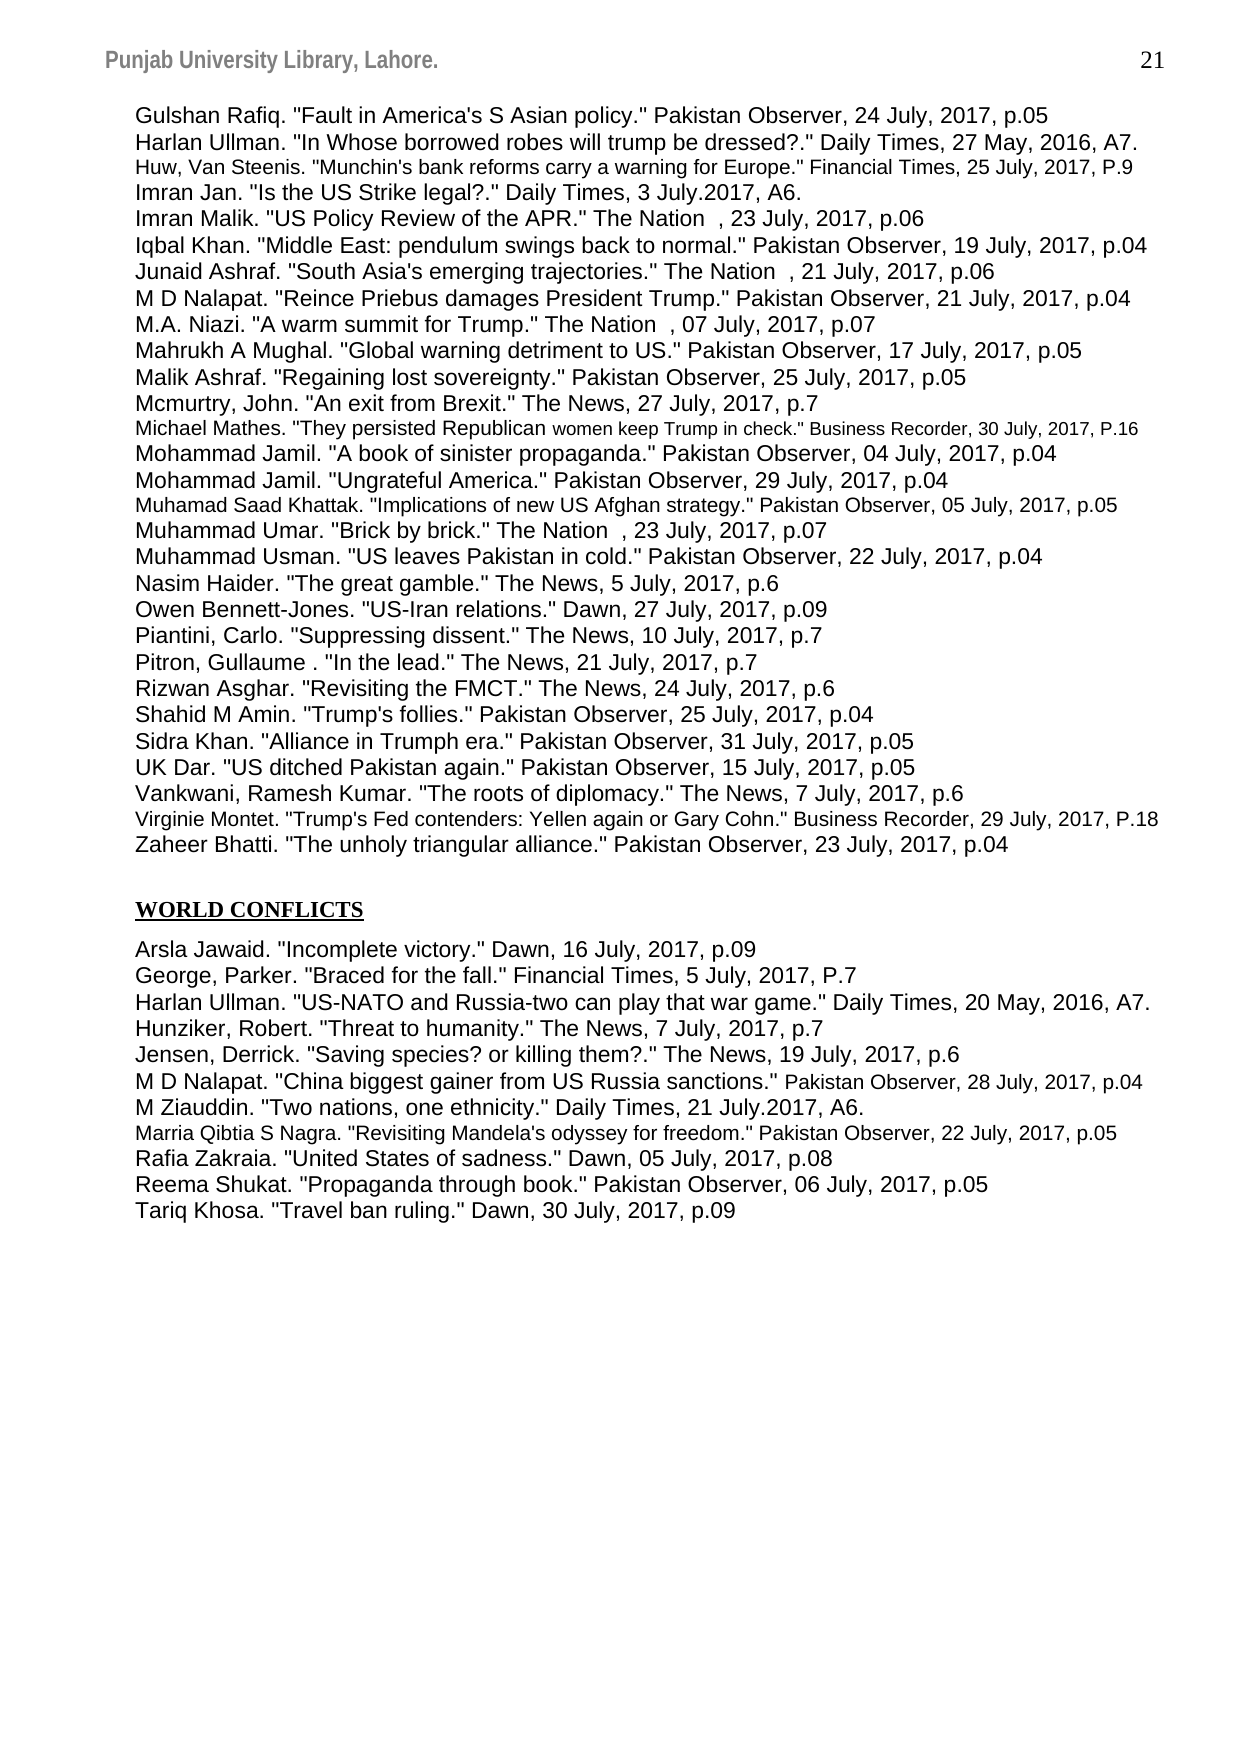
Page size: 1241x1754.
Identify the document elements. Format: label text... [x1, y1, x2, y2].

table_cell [124, 103, 1174, 897]
table_cell WORLD CONFLICTS Arsla Jawaid. "Incomplete victory." Dawn, 16 July, 2017, p.09 George, Parker. "Braced for the fall." Financial Times, 5 July, 2017, P.7 Harlan Ullman. "US-NATO and Russia-two can play that war game." Daily Times, 20 May, 2016, A7. Hunziker, Robert. "Threat to humanity." The News, 7 July, 2017, p.7 Jensen, Derrick. "Saving species? or killing them?." The News, 19 July, 2017, p.6 M D Nalapat. "China biggest gainer from US Russia sanctions." Pakistan Observer, 28 July, 2017, p.04 M Ziauddin. "Two nations, one ethnicity." Daily Times, 21 July.2017, A6. Marria Qibtia S Nagra. "Revisiting Mandela's odyssey for freedom." Pakistan Observer, 22 July, 2017, p.05 Rafia Zakraia. "United States of sadness." Dawn, 05 July, 2017, p.08 Reema Shukat. "Propaganda through book." Pakistan Observer, 06 July, 2017, p.05 Tariq Khosa. "Travel ban ruling." Dawn, 30 July, 2017, p.09 [124, 897, 1174, 1263]
